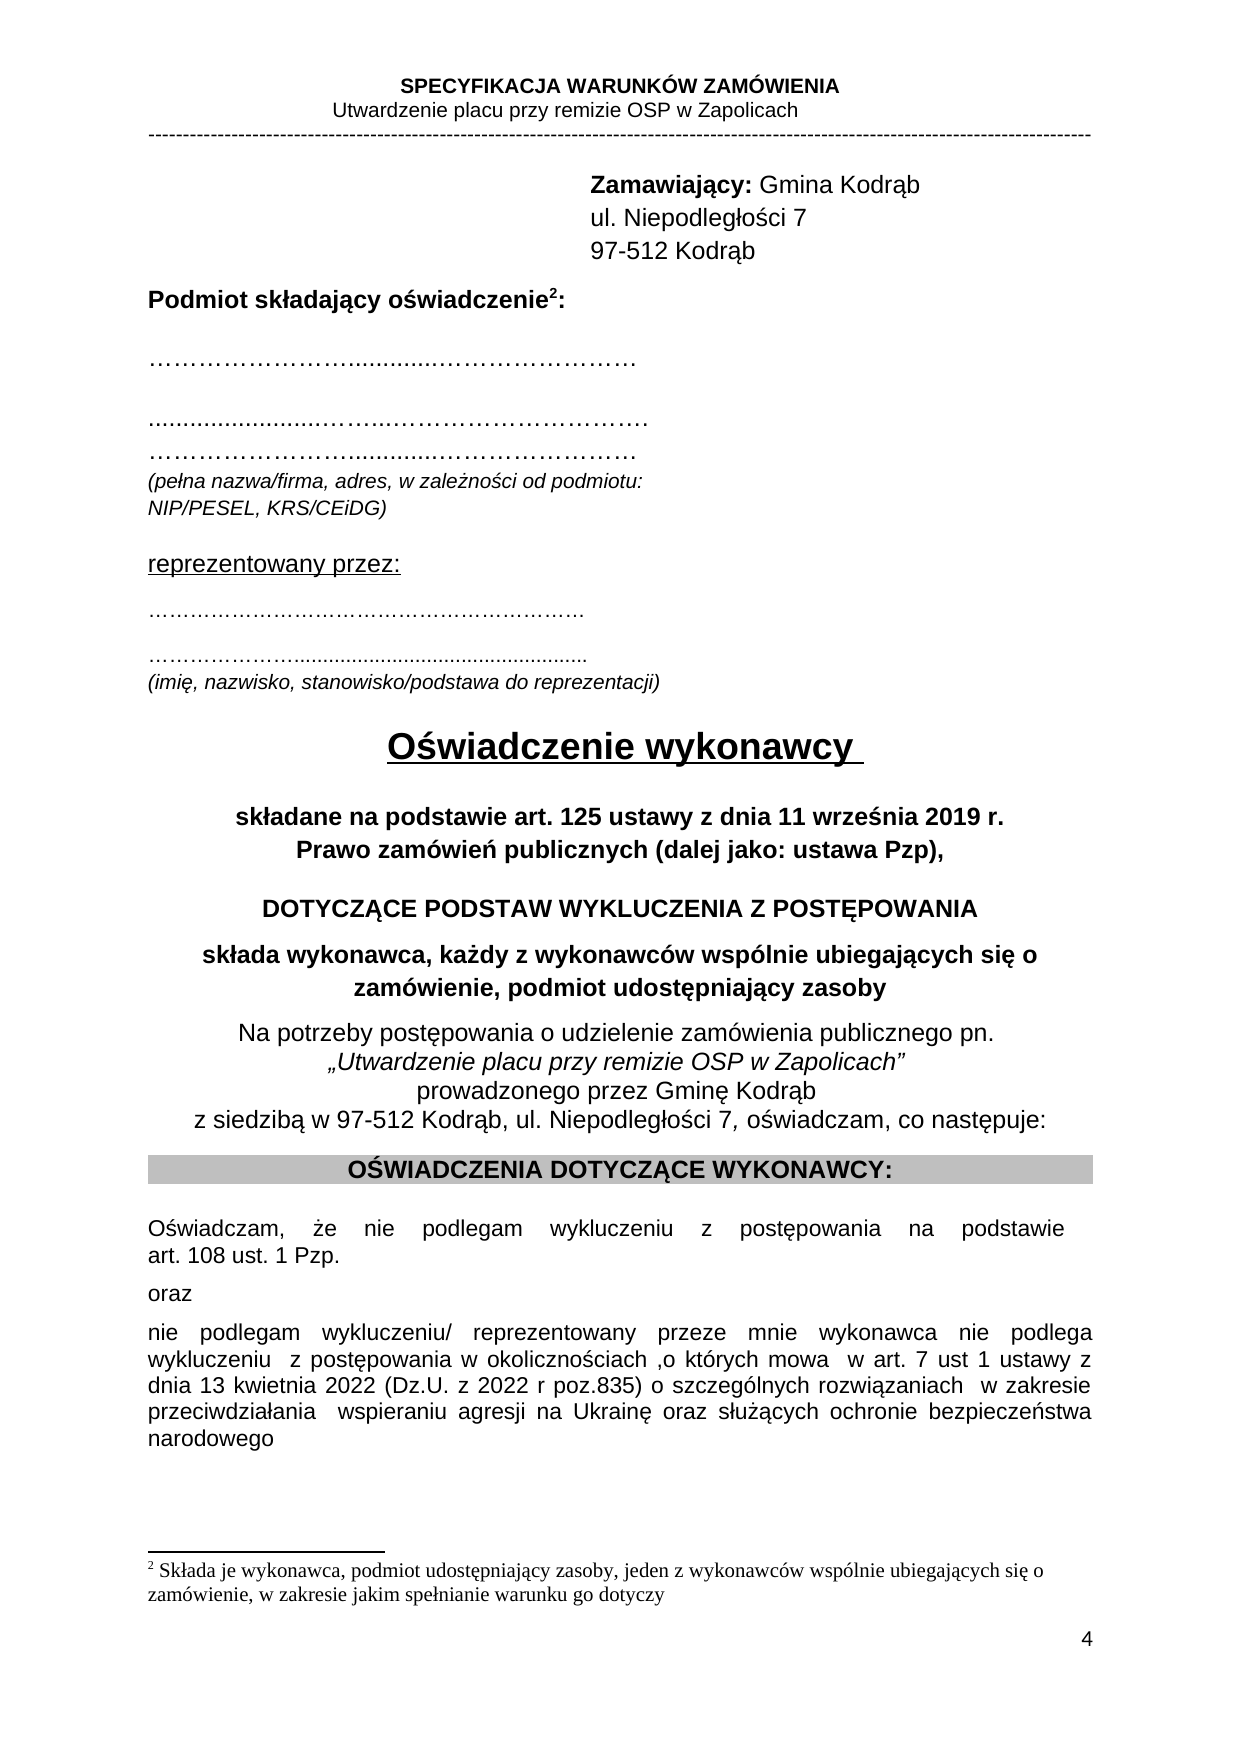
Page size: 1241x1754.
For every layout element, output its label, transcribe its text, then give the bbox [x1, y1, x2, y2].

text …………………................................................... [148, 643, 635, 667]
text (imię, nazwisko, stanowisko/podstawa do reprezentacji) [148, 670, 679, 694]
text …………………….............…………………… [148, 436, 709, 464]
text reprezentowany przez: [148, 549, 1093, 577]
text .........................……...…………………………. [148, 403, 709, 431]
text Oświadczam, że nie podlegam wykluczeniu z postępowania na podstawie art. 108 ust. 1 Pzp. [148, 1215, 1093, 1268]
text oraz [148, 1280, 1093, 1307]
text (pełna nazwa/firma, adres, w zależności od podmiotu: NIP/PESEL, KRS/CEiDG) [148, 469, 709, 520]
text OŚWIADCZENIA DOTYCZĄCE WYKONAWCY: [148, 1155, 1093, 1184]
text Zamawiający: Gmina Kodrąb ul. Niepodległości 7 97-512 Kodrąb [590, 169, 1093, 264]
text składane na podstawie art. 125 ustawy z dnia 11 września 2019 r. [148, 802, 1093, 830]
text nie podlegam wykluczeniu/ reprezentowany przeze mnie wykonawca nie podlega wykluczeniu z postępowania w okolicznościach ,o których mowa w art. 7 ust 1 ustawy z dnia 13 kwietnia 2022 (Dz.U. z 2022 r poz.835) o szczególnych rozwiązaniach w zakresie przeciwdziałania wspieraniu agresji na Ukrainę oraz służących ochronie bezpieczeństwa narodowego [148, 1319, 1093, 1451]
text Podmiot składający oświadczenie: [148, 285, 1093, 314]
text składa wykonawca, każdy z wykonawców wspólnie ubiegających się o zamówienie, podmiot udostępniający zasoby [148, 940, 1093, 1002]
text …………………….............…………………… [148, 343, 709, 372]
text Prawo zamówień publicznych (dalej jako: ustawa Pzp), [148, 834, 1093, 863]
text Na potrzeby postępowania o udzielenie zamówienia publicznego pn. „Utwardzenie placu przy remizie OSP w Zapolicach” prowadzonego przez Gminę Kodrąb z siedzibą w 97-512 Kodrąb, ul. Niepodległości 7, oświadczam, co następuje: [148, 1018, 1093, 1133]
text Oświadczenie wykonawcy [148, 724, 1093, 767]
text ……………………………………………………… [148, 598, 635, 622]
text DOTYCZĄCE PODSTAW WYKLUCZENIA Z POSTĘPOWANIA [148, 894, 1093, 923]
